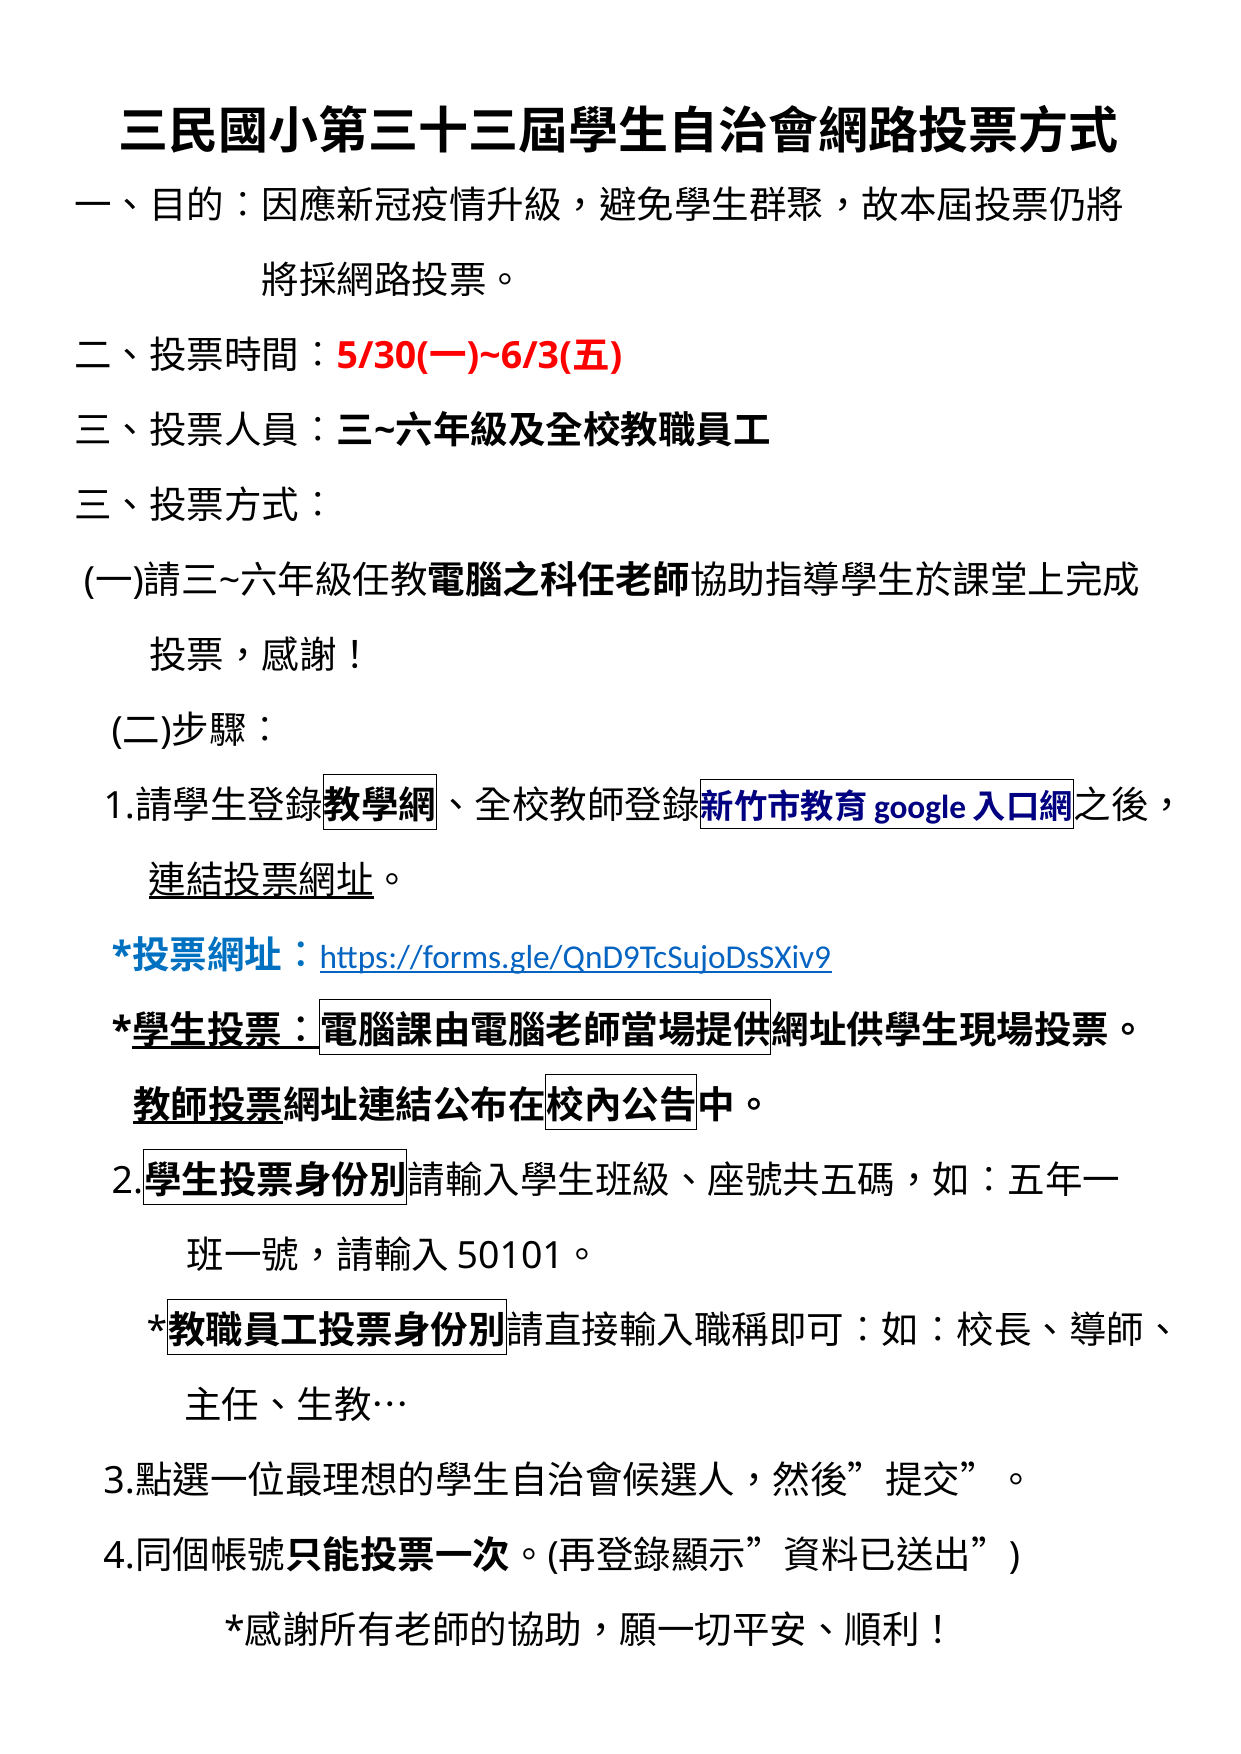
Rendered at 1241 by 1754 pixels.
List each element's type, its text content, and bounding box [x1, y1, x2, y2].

text 三、投票方式︰ [74, 464, 1152, 539]
text *感謝所有老師的協助，願一切平安、順利！ [74, 1589, 1152, 1664]
text *教職員工投票身份別請直接輸入職稱即可︰如︰校長、導師、主任、生教… [146, 1289, 1152, 1439]
text 三、投票人員︰三~六年級及全校教職員工 [74, 389, 1152, 464]
text 3.點選一位最理想的學生自治會候選人，然後”提交”。 [74, 1439, 1152, 1514]
text 班一號，請輸入50101。 [111, 1214, 1152, 1289]
text 2.學生投票身份別請輸入學生班級、座號共五碼，如︰五年一 [111, 1139, 1152, 1214]
text *學生投票︰電腦課由電腦老師當場提供網址供學生現場投票。 [74, 989, 1152, 1064]
text 4.同個帳號只能投票一次。(再登錄顯示”資料已送出”) [74, 1514, 1152, 1589]
text (二)步驟︰ [74, 689, 1152, 764]
text (一)請三~六年級任教電腦之科任老師協助指導學生於課堂上完成投票，感謝！ [74, 539, 1152, 689]
text 三民國小第三十三屆學生自治會網路投票方式 [74, 89, 1152, 164]
text 教師投票網址連結公布在校內公告中。 [74, 1064, 1152, 1139]
text 二、投票時間︰5/30(一)~6/3(五) [74, 314, 1152, 389]
text 一、目的︰因應新冠疫情升級，避免學生群聚，故本屆投票仍將將採網路投票。 [74, 164, 1152, 314]
text 1.請學生登錄教學網、全校教師登錄新竹市教育google入口網之後，連結投票網址。 [103, 764, 1152, 914]
text *投票網址︰https://forms.gle/QnD9TcSujoDsSXiv9 [74, 914, 1152, 989]
